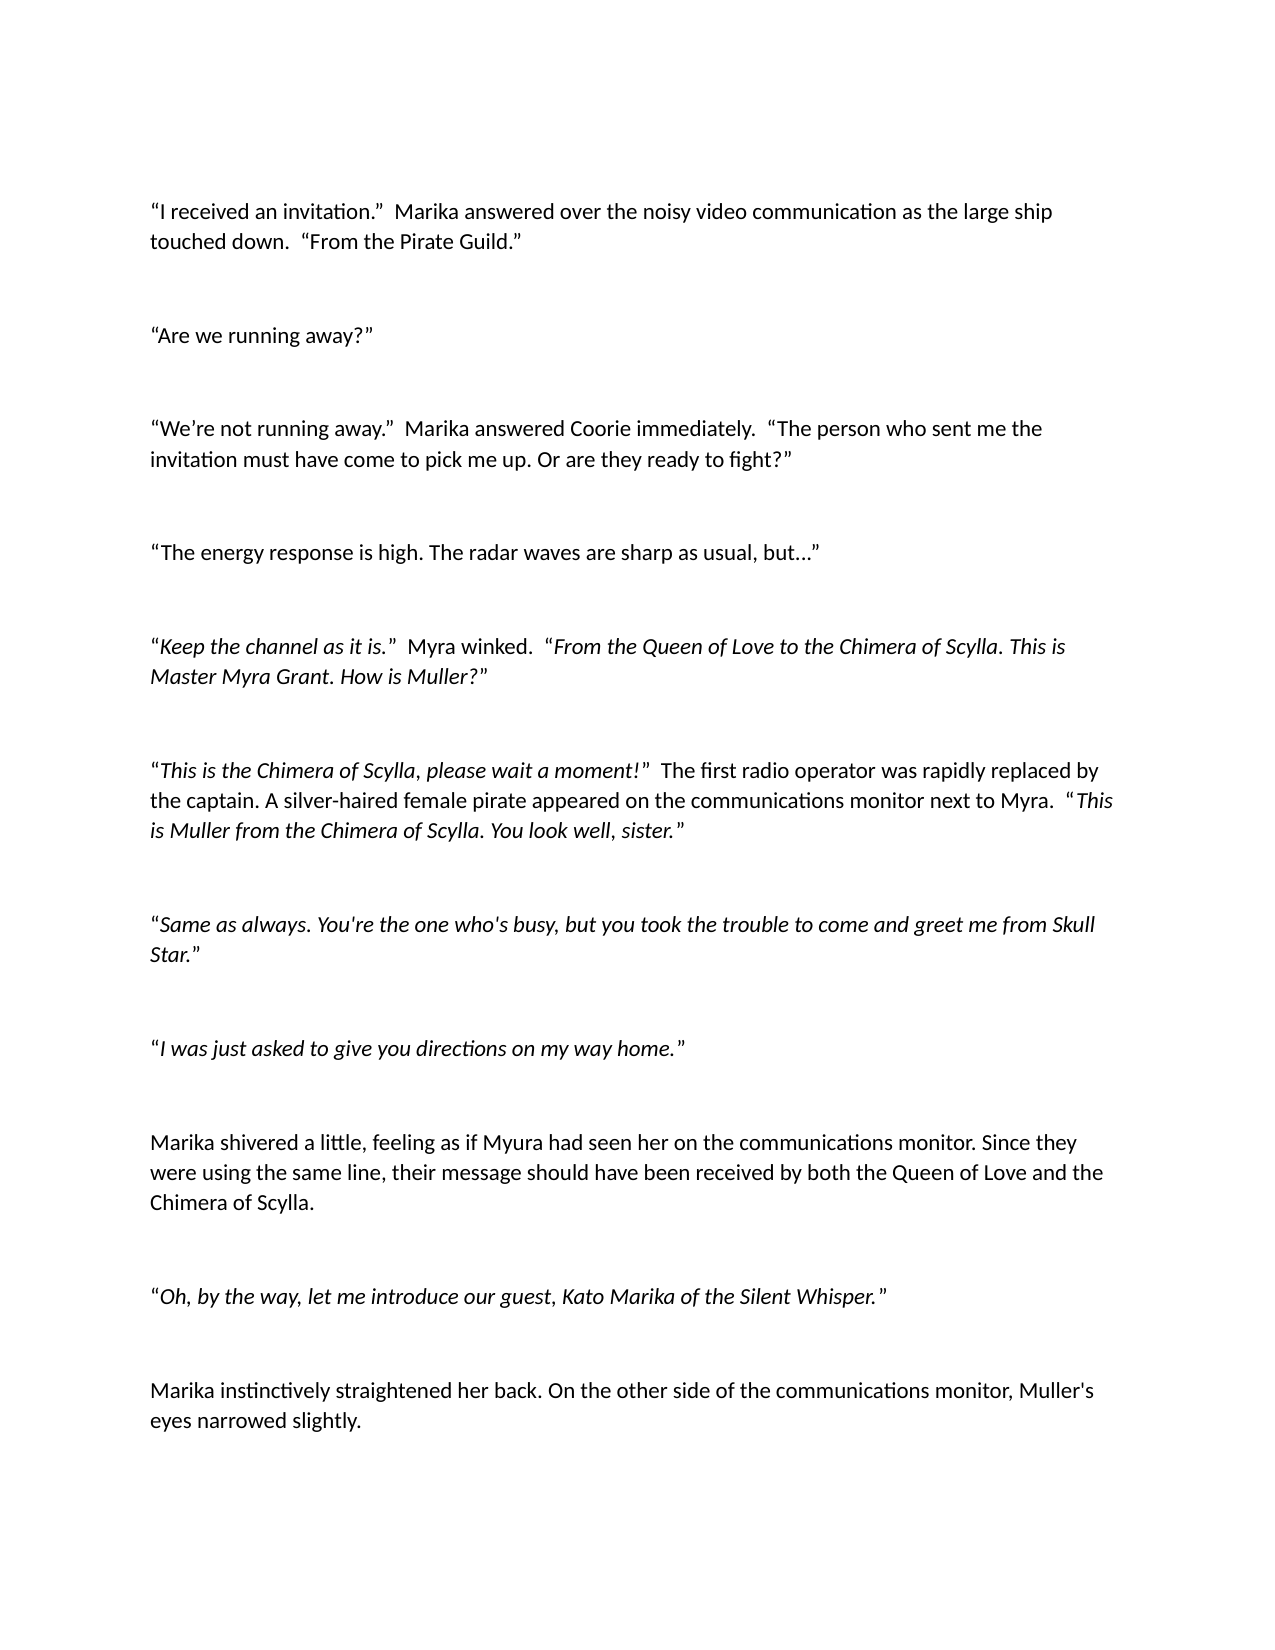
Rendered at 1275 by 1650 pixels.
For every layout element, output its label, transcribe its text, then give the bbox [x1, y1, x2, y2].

text “I received an invitation.” Marika answered over the noisy video communication as the large ship touched down. “From the Pirate Guild.” [150, 197, 1125, 255]
text “The energy response is high. The radar waves are sharp as usual, but...” [150, 538, 1125, 567]
text “Same as always. You're the one who's busy, but you took the trouble to come and greet me from Skull Star.” [150, 910, 1125, 969]
text “I was just asked to give you directions on my way home.” [150, 1034, 1125, 1062]
text “Are we running away?” [150, 321, 1125, 349]
text “This is the Chimera of Scylla, please wait a moment!” The first radio operator was rapidly replaced by the captain. A silver-haired female pirate appeared on the communications monitor next to Myra. “This is Muller from the Chimera of Scylla. You look well, sister.” [150, 756, 1125, 845]
text Marika shivered a little, feeling as if Myura had seen her on the communications monitor. Since they were using the same line, their message should have been received by both the Queen of Love and the Chimera of Scylla. [150, 1128, 1125, 1217]
text Marika instinctively straightened her back. On the other side of the communications monitor, Muller's eyes narrowed slightly. [150, 1376, 1125, 1434]
text “Keep the channel as it is.” Myra winked. “From the Queen of Love to the Chimera of Scylla. This is Master Myra Grant. How is Muller?” [150, 632, 1125, 691]
text “Oh, by the way, let me introduce our guest, Kato Marika of the Silent Whisper.” [150, 1282, 1125, 1310]
text “We’re not running away.” Marika answered Coorie immediately. “The person who sent me the invitation must have come to pick me up. Or are they ready to fight?” [150, 414, 1125, 473]
